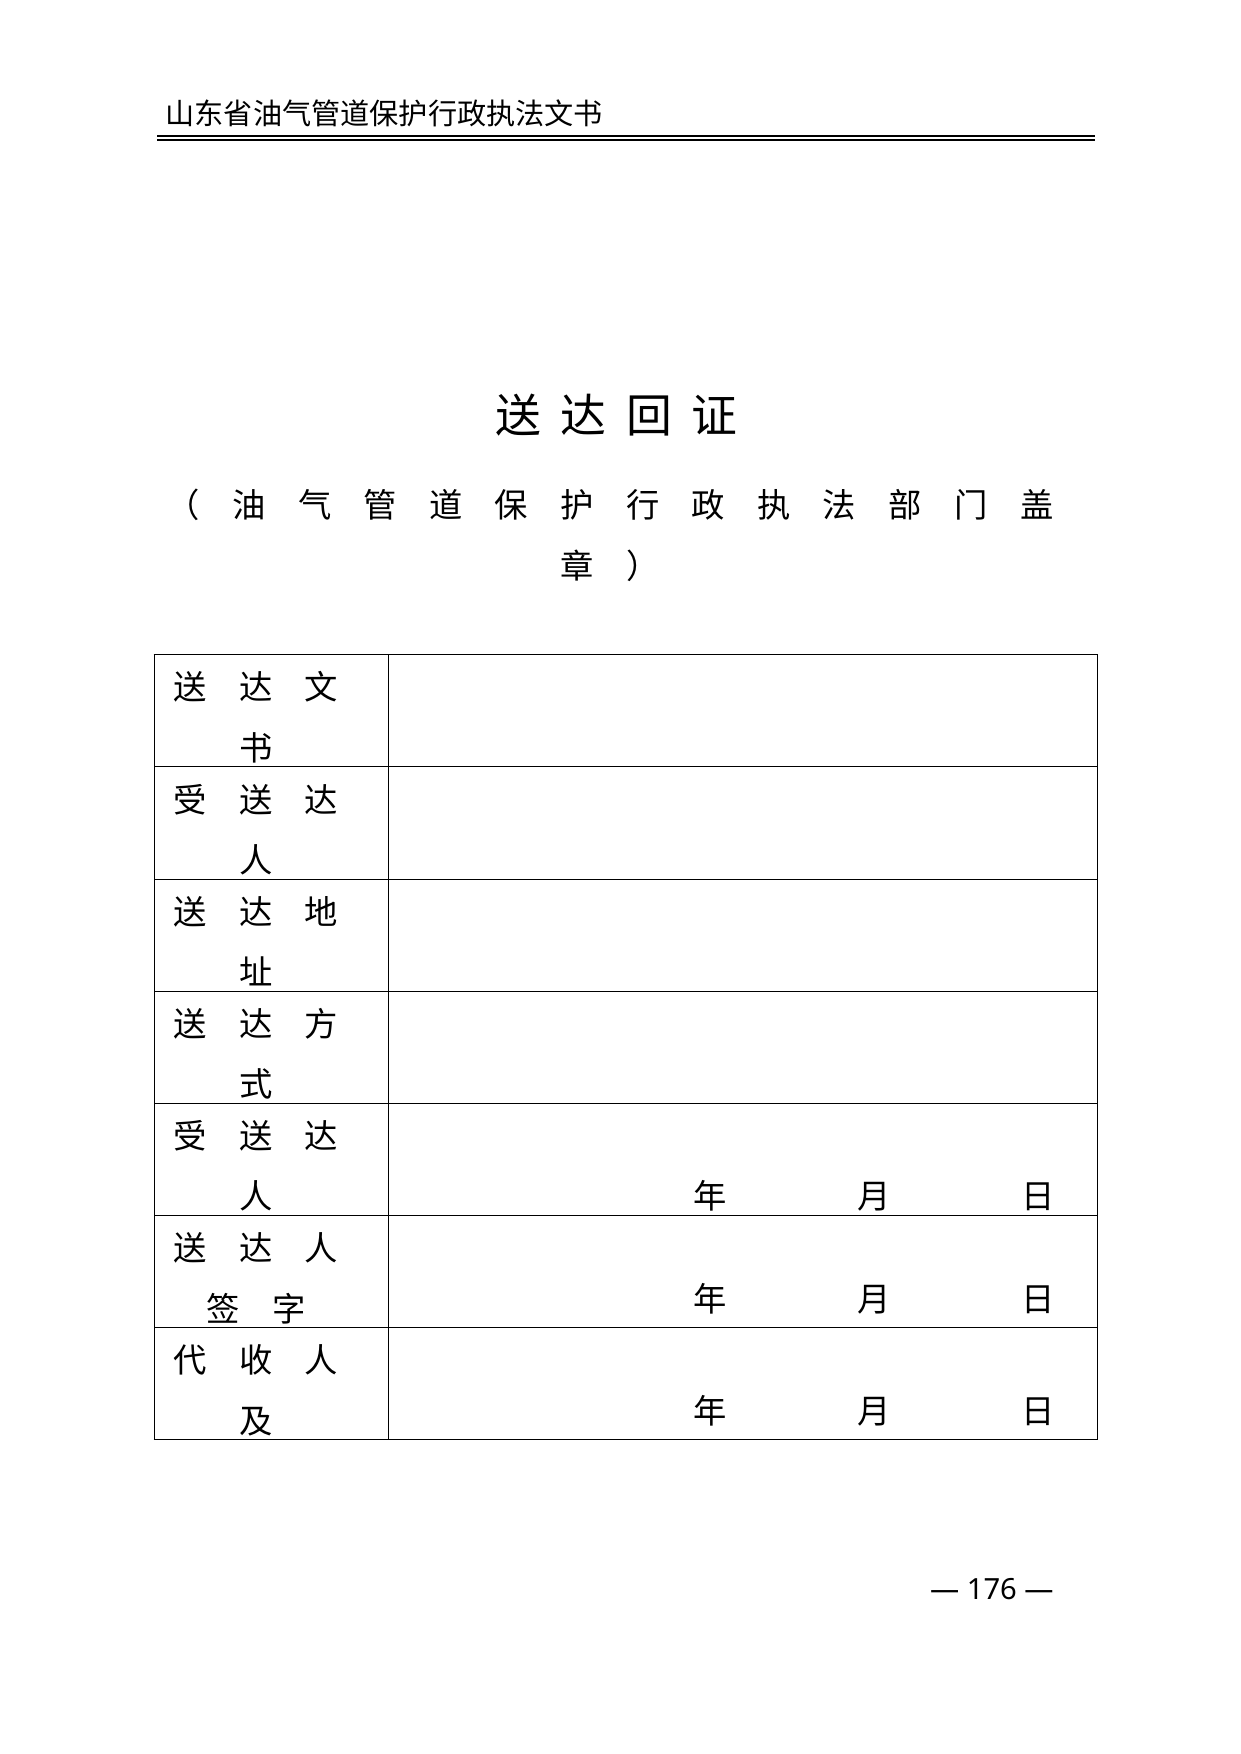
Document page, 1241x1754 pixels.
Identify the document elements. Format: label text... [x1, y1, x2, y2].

table_cell 年 月 日 [389, 1216, 1097, 1327]
table_cell 送达地址 [155, 880, 388, 991]
table_cell 年 月 日 [389, 1104, 1097, 1215]
table_cell 代收人及 代收理由 [155, 1328, 388, 1439]
subtitle 送达回证 [167, 352, 1085, 473]
table_cell 送达方式 [155, 992, 388, 1103]
text （油气管道保护行政执法部门盖章） [167, 473, 1085, 594]
table_cell 受送达人 [155, 767, 388, 878]
table_cell [389, 880, 1097, 991]
table_cell 受送达人 签名或盖章 [155, 1104, 388, 1215]
table_cell 年 月 日 [389, 1328, 1097, 1439]
table_header [389, 655, 1097, 766]
table_header 送达文书 名称及编号 [155, 655, 388, 766]
table_cell [389, 767, 1097, 878]
table_cell 送达人签字 [155, 1216, 388, 1327]
table_cell [389, 992, 1097, 1103]
